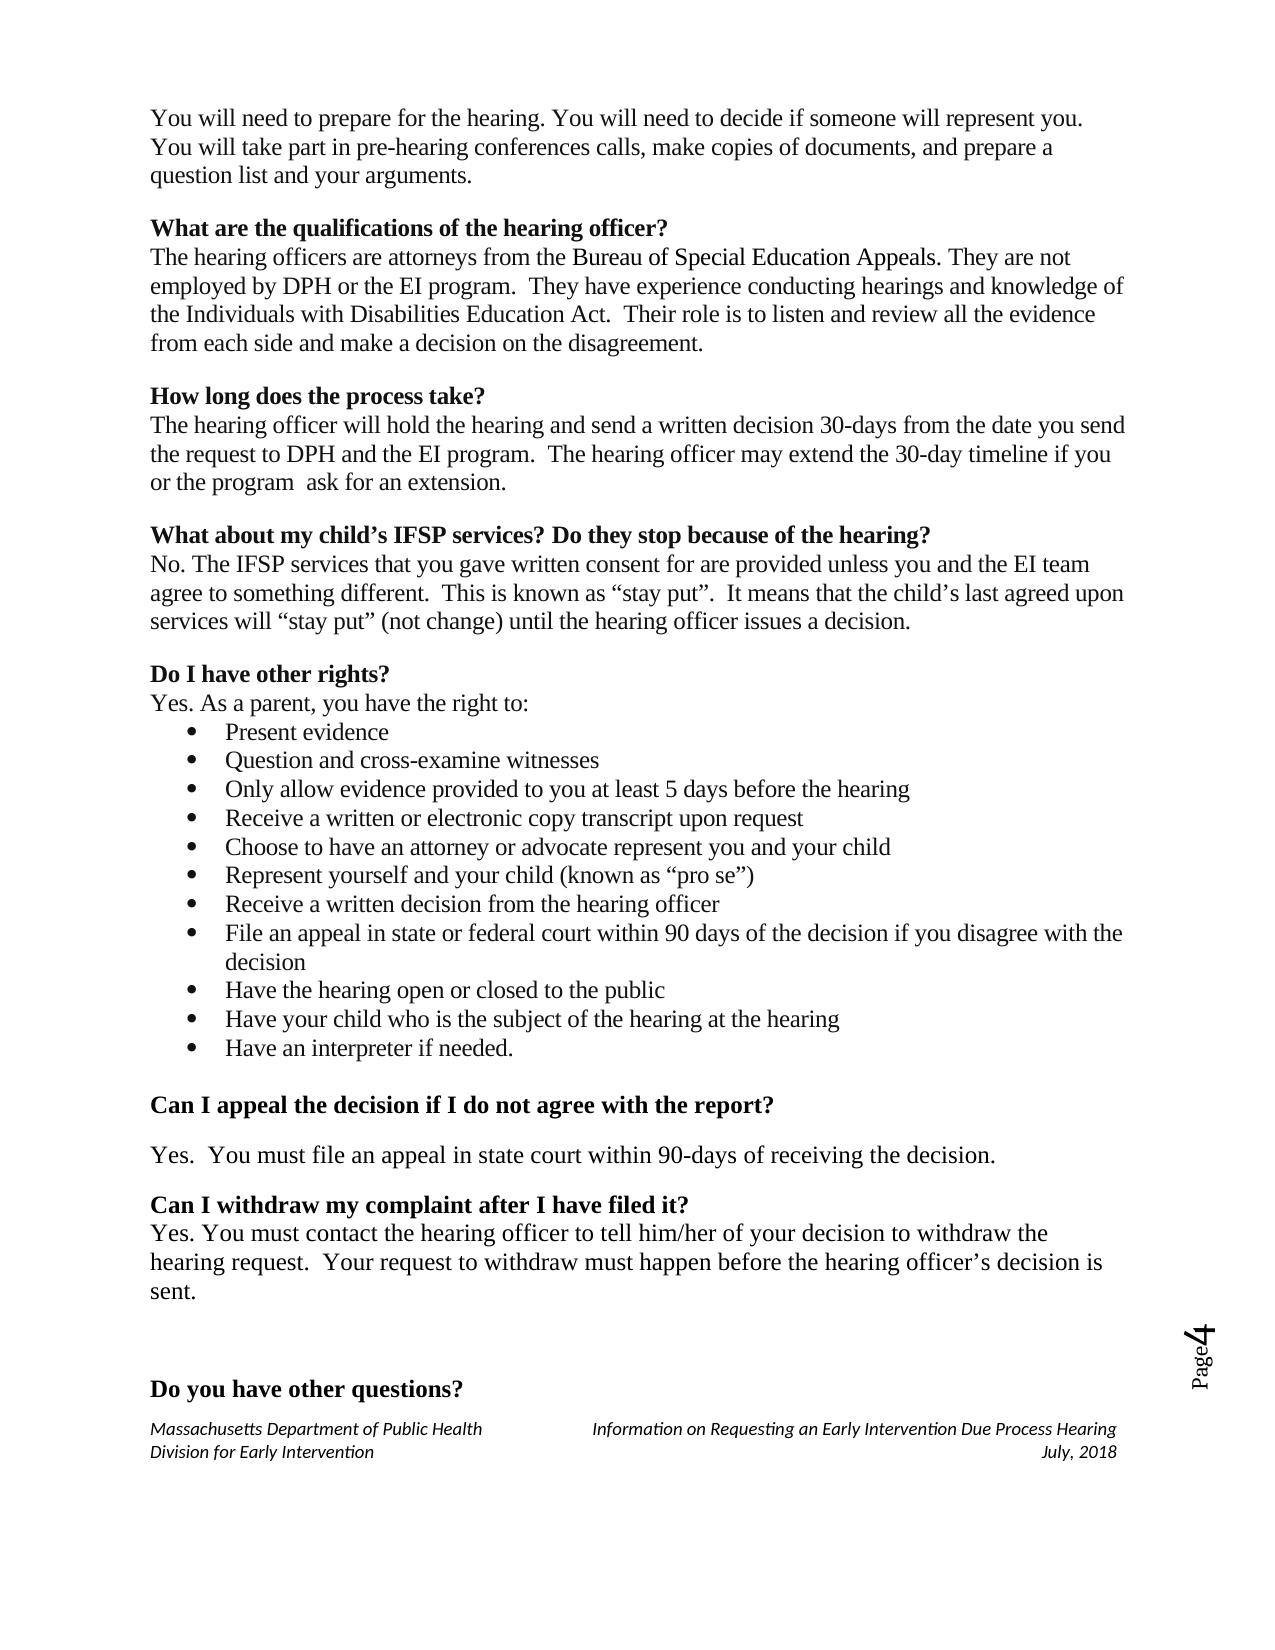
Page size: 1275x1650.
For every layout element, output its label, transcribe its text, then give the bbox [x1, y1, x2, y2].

text What about my child’s IFSP services? Do they stop because of the hearing? [150, 520, 1125, 549]
text You will need to prepare for the hearing. You will need to decide if someone will represent you. You will take part in pre-hearing conferences calls, make copies of documents, and prepare a question list and your arguments. [150, 103, 1125, 189]
text No. The IFSP services that you gave written consent for are provided unless you and the EI team agree to something different. This is known as “stay put”. It means that the child’s last agreed upon services will “stay put” (not change) until the hearing officer issues a decision. [150, 549, 1125, 635]
list Have an interpreter if needed. [187, 1033, 1125, 1062]
text How long does the process take? [150, 381, 1125, 410]
list Receive a written or electronic copy transcript upon request [187, 803, 1125, 832]
text The hearing officer will hold the hearing and send a written decision 30-days from the date you send the request to DPH and the EI program. The hearing officer may extend the 30-day timeline if you or the program ask for an extension. [150, 410, 1125, 496]
text Can I withdraw my complaint after I have filed it? Yes. You must contact the hearing officer to tell him/her of your decision to withdraw the hearing request. Your request to withdraw must happen before the hearing officer’s decision is sent. [150, 1190, 1125, 1305]
list Receive a written decision from the hearing officer [187, 889, 1125, 918]
list Only allow evidence provided to you at least 5 days before the hearing [187, 774, 1125, 803]
list Represent yourself and your child (known as “pro se”) [187, 861, 1125, 889]
list File an appeal in state or federal court within 90 days of the decision if you disagree with the decision [187, 918, 1125, 976]
text The hearing officers are attorneys from the Bureau of Special Education Appeals. They are not employed by DPH or the EI program. They have experience conducting hearings and knowledge of the Individuals with Disabilities Education Act. Their role is to listen and review all the evidence from each side and make a decision on the disagreement. [150, 242, 1125, 357]
text What are the qualifications of the hearing officer? [150, 213, 1125, 242]
list Have your child who is the subject of the hearing at the hearing [187, 1004, 1125, 1033]
text Can I appeal the decision if I do not agree with the report? [150, 1091, 1125, 1119]
list Present evidence [187, 717, 1125, 746]
text Yes. You must file an appeal in state court within 90-days of receiving the decision. [150, 1140, 1125, 1169]
text Do I have other rights? [150, 659, 1125, 688]
list Choose to have an attorney or advocate represent you and your child [187, 832, 1125, 861]
list Have the hearing open or closed to the public [187, 976, 1125, 1004]
text Yes. As a parent, you have the right to: [150, 688, 1125, 717]
text Do you have other questions? [150, 1374, 1125, 1403]
list Question and cross-examine witnesses [187, 746, 1125, 774]
